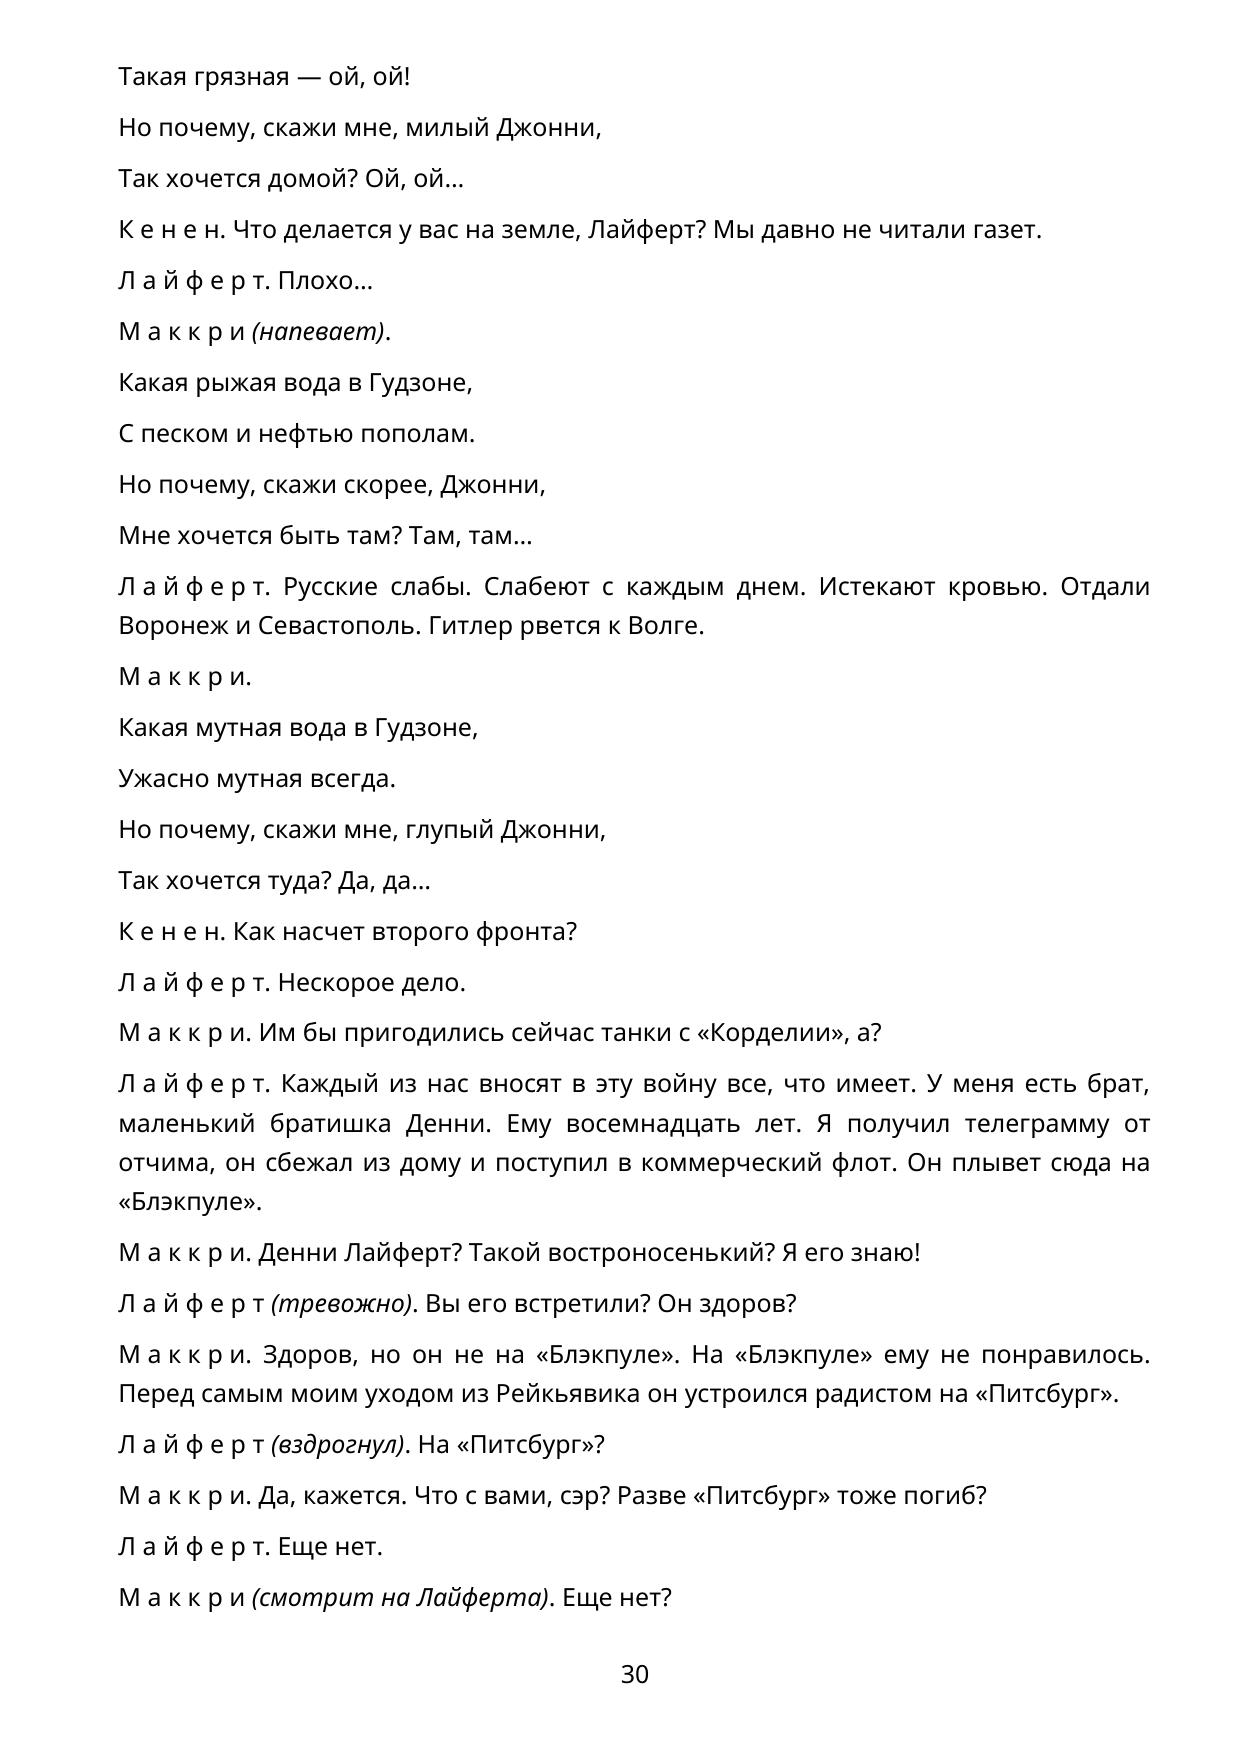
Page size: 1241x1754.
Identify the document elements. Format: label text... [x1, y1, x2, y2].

text М а к к р и. [118, 658, 1152, 693]
text М а к к р и. Им бы пригодились сейчас танки с «Корделии», а? [118, 1015, 1152, 1049]
text Но почему, скажи мне, милый Джонни, [118, 110, 1152, 144]
text Какая мутная вода в Гудзоне, [118, 709, 1152, 743]
text Но почему, скажи скорее, Джонни, [118, 467, 1152, 501]
text С песком и нефтью пополам. [118, 416, 1152, 450]
text Л а й ф е р т. Плохо… [118, 263, 1152, 297]
text Так хочется домой? Ой, ой… [118, 161, 1152, 195]
text К е н е н. Как насчет второго фронта? [118, 913, 1152, 947]
text М а к к р и (напевает). [118, 314, 1152, 348]
text Л а й ф е р т. Еще нет. [118, 1528, 1152, 1562]
text К е н е н. Что делается у вас на земле, Лайферт? Мы давно не читали газет. [118, 212, 1152, 246]
text Л а й ф е р т. Нескорое дело. [118, 964, 1152, 998]
text М а к к р и. Здоров, но он не на «Блэкпуле». На «Блэкпуле» ему не понравилось. Перед самым моим уходом из Рейкьявика он устроился радистом на «Питсбург». [118, 1336, 1152, 1409]
text Л а й ф е р т (вздрогнул). На «Питсбург»? [118, 1426, 1152, 1461]
text Так хочется туда? Да, да… [118, 862, 1152, 896]
text М а к к р и (смотрит на Лайферта). Еще нет? [118, 1579, 1152, 1613]
text Такая грязная — ой, ой! [118, 59, 1152, 93]
text Какая рыжая вода в Гудзоне, [118, 365, 1152, 399]
text Л а й ф е р т. Русские слабы. Слабеют с каждым днем. Истекают кровью. Отдали Воронеж и Севастополь. Гитлер рвется к Волге. [118, 568, 1152, 642]
text М а к к р и. Денни Лайферт? Такой востроносенький? Я его знаю! [118, 1234, 1152, 1268]
text Ужасно мутная всегда. [118, 760, 1152, 794]
text Мне хочется быть там? Там, там… [118, 517, 1152, 552]
text М а к к р и. Да, кажется. Что с вами, сэр? Разве «Питсбург» тоже погиб? [118, 1477, 1152, 1511]
text Но почему, скажи мне, глупый Джонни, [118, 811, 1152, 845]
text Л а й ф е р т (тревожно). Вы его встретили? Он здоров? [118, 1285, 1152, 1319]
text Л а й ф е р т. Каждый из нас вносят в эту войну все, что имеет. У меня есть брат, маленький братишка Денни. Ему восемнадцать лет. Я получил телеграмму от отчима, он сбежал из дому и поступил в коммерческий флот. Он плывет сюда на «Блэкпуле». [118, 1066, 1152, 1218]
